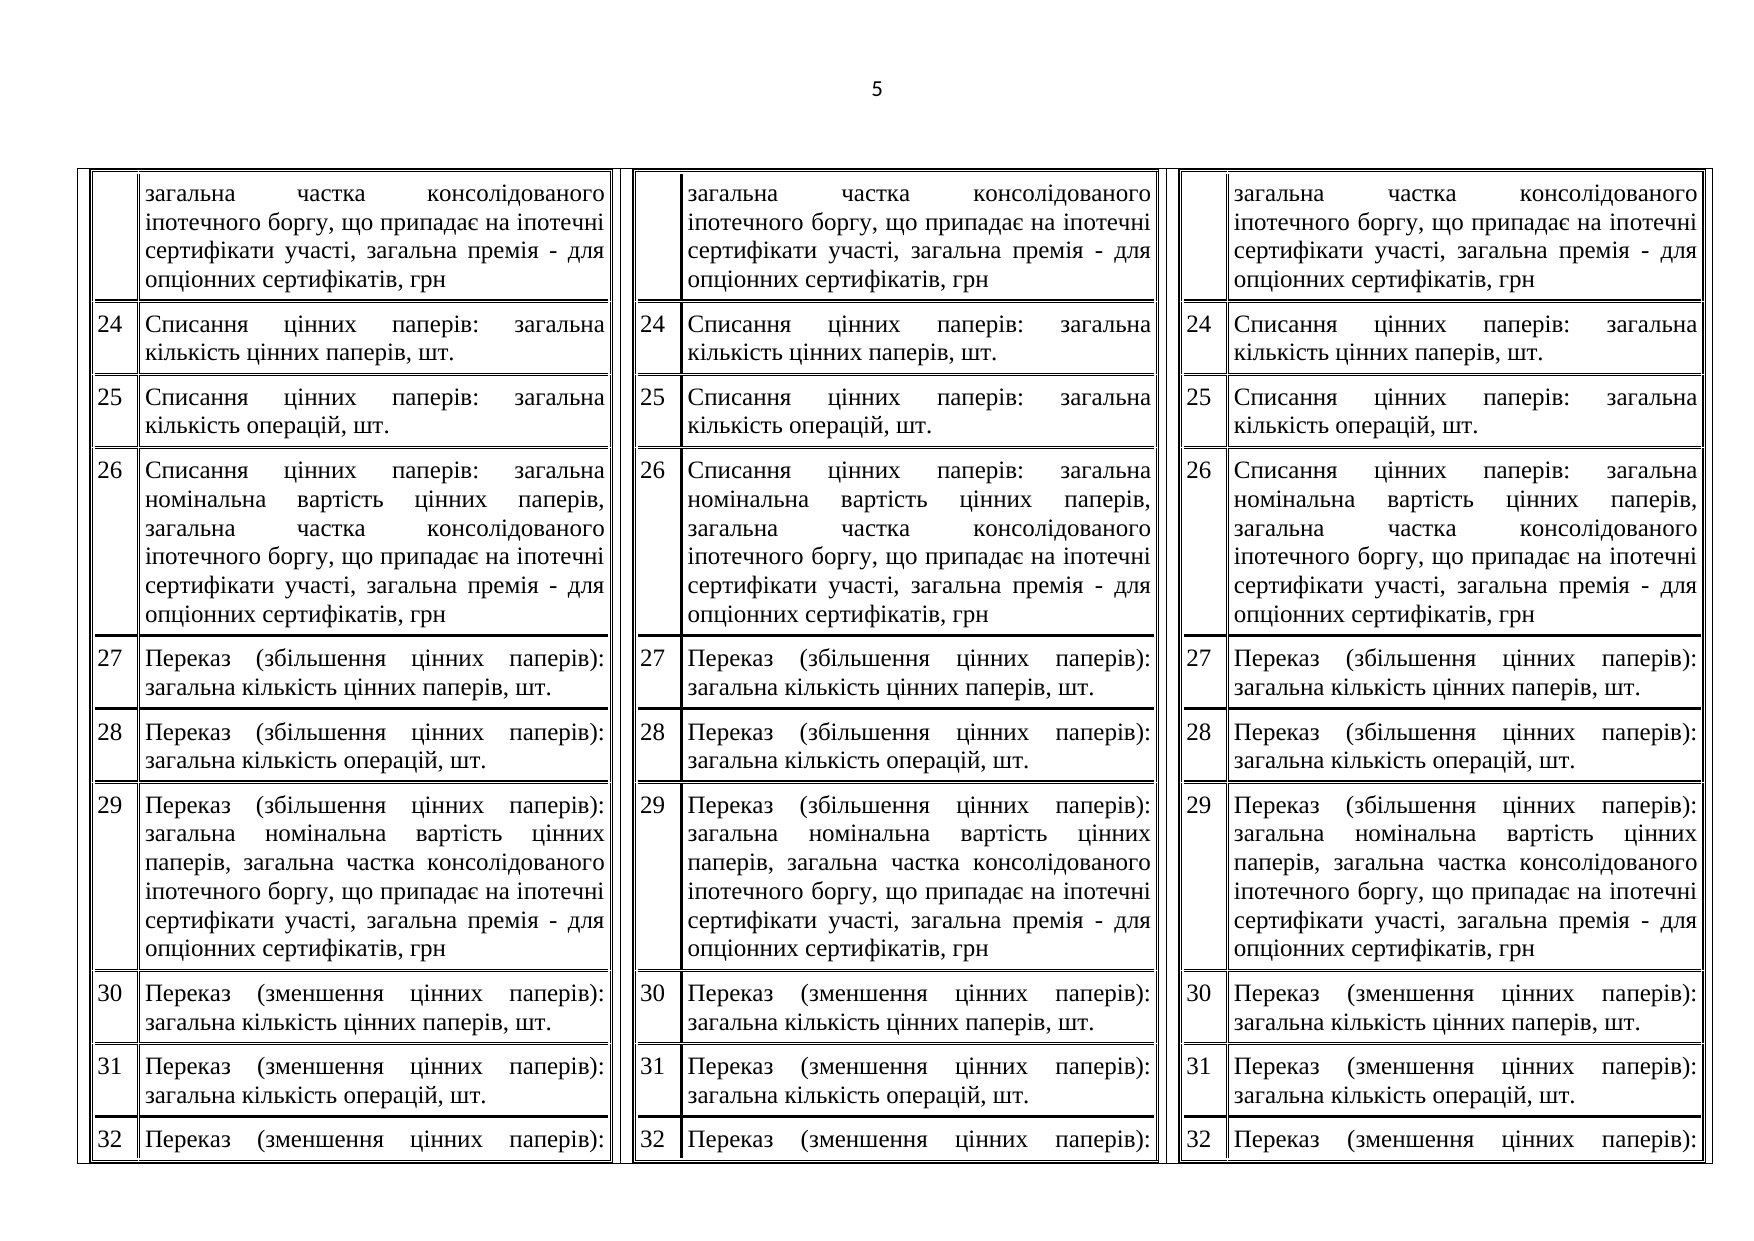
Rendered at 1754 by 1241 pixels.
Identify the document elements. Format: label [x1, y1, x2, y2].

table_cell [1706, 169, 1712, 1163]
table_cell [1180, 170, 1705, 1162]
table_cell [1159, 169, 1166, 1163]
table_cell [78, 169, 89, 1163]
table_cell [1167, 169, 1178, 1163]
table_cell [91, 170, 612, 1162]
table_cell [634, 172, 1158, 1160]
table_cell [621, 169, 632, 1163]
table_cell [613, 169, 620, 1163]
